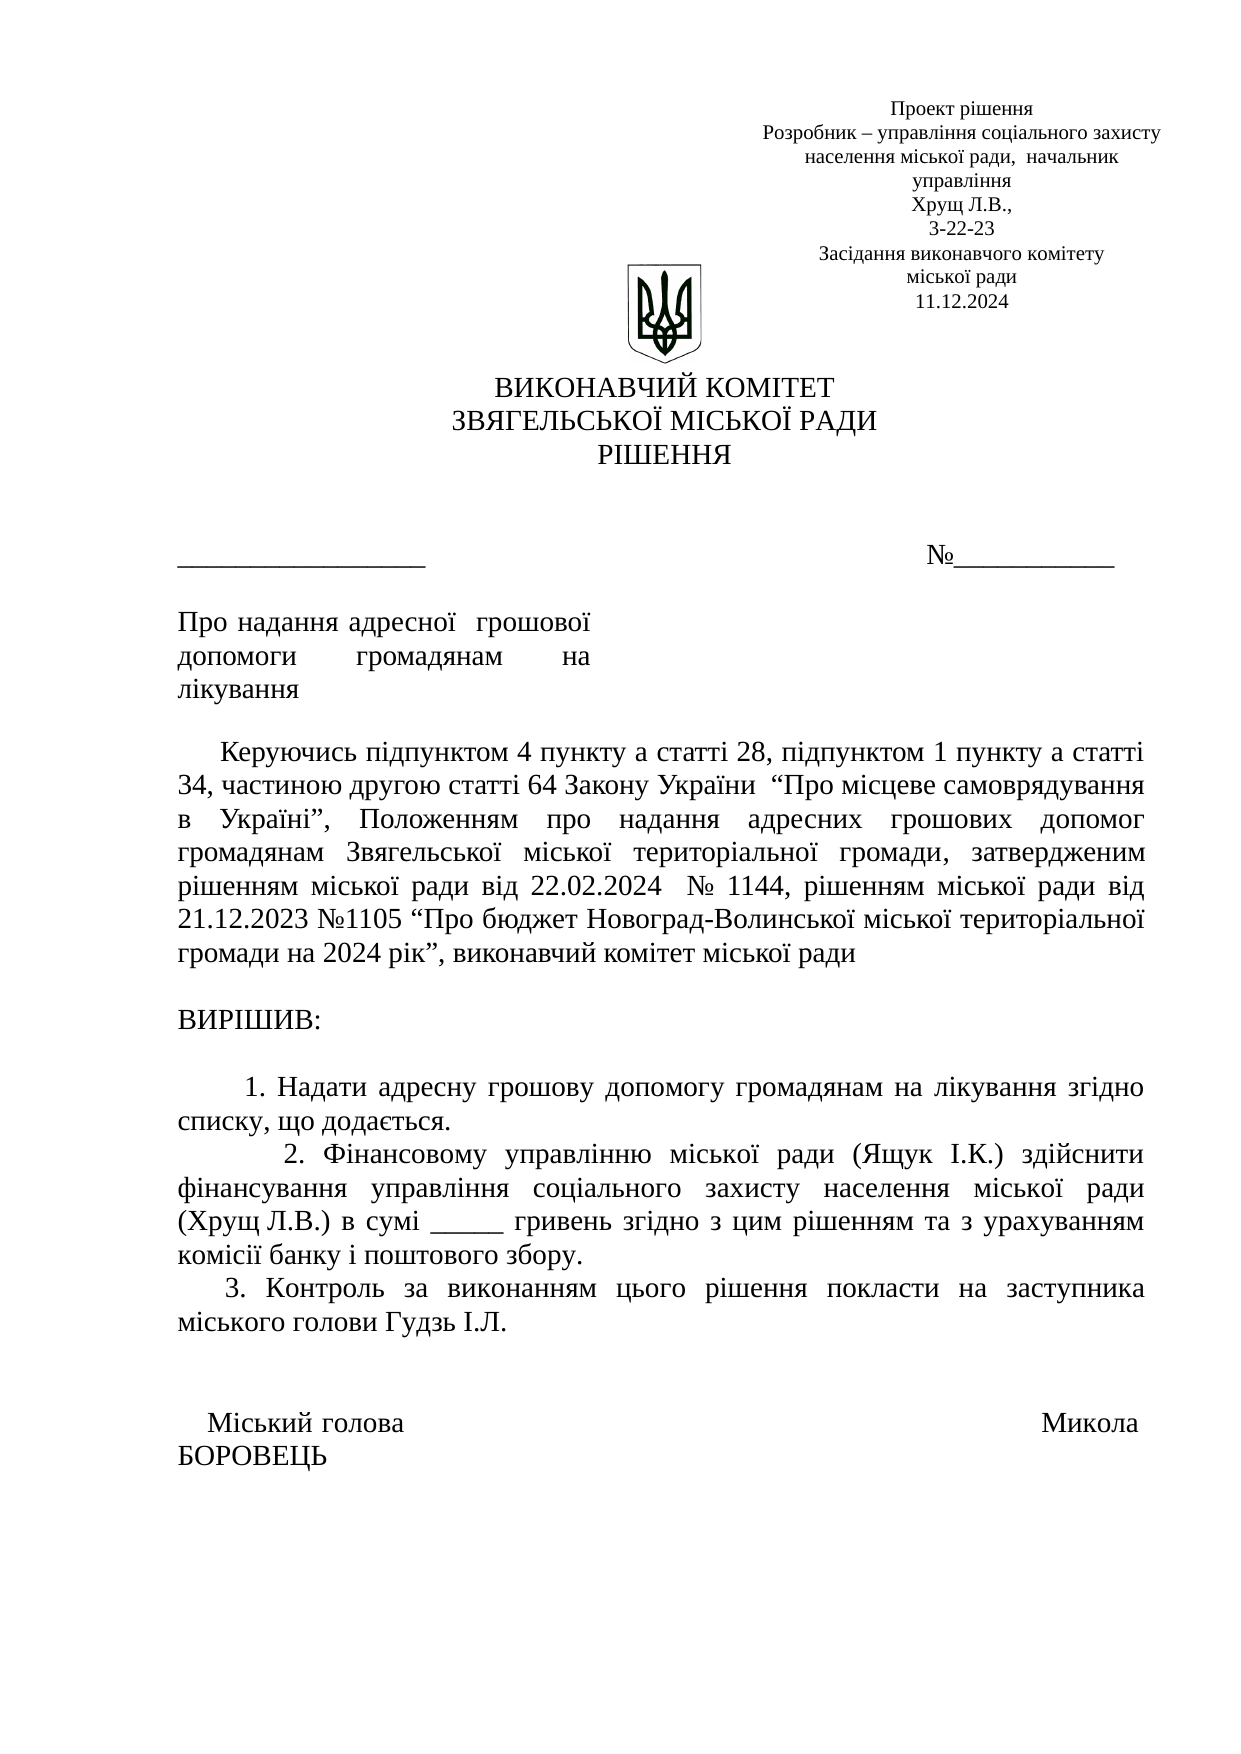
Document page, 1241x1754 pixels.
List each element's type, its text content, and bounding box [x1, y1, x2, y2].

text РІШЕННЯ [177, 437, 1152, 470]
text ЗВЯГЕЛЬСЬКОЇ МІСЬКОЇ РАДИ [177, 403, 1152, 437]
subtitle Керуючись підпунктом 4 пункту а статті 28, підпунктом 1 пункту а статті 34, частиною другою статті 64 Закону України “Про місцеве самоврядування в Україні”, Положенням про надання адресних грошових допомог громадянам Звягельської міської територіальної громади, затвердженим рішенням міської ради від 22.02.2024 № 1144, рішенням міської ради від 21.12.2023 №1105 “Про бюджет Новоград-Волинської міської територіальної громади на 2024 рік”, виконавчий комітет міської ради [177, 734, 1146, 969]
text 1. Надати адресну грошову допомогу громадянам на лікування згідно списку, що додається. [177, 1069, 1146, 1136]
text 3. Контроль за виконанням цього рішення покласти на заступника міського голови Гудзь І.Л. [177, 1271, 1146, 1338]
text ВИРІШИВ: [177, 1002, 1146, 1036]
text Міський голова Микола БОРОВЕЦЬ [177, 1405, 1146, 1472]
text _________________ №___________ [177, 537, 1152, 571]
subtitle Про надання адресної грошової допомоги громадянам на лікування [177, 604, 591, 705]
picture [627, 264, 702, 364]
text ВИКОНАВЧИЙ КОМІТЕТ [177, 370, 1152, 403]
text 2. Фінансовому управлінню міської ради (Ящук І.К.) здійснити фінансування управління соціального захисту населення міської ради (Хрущ Л.В.) в сумі _____ гривень згідно з цим рішенням та з урахуванням комісії банку і поштового збору. [177, 1136, 1146, 1271]
